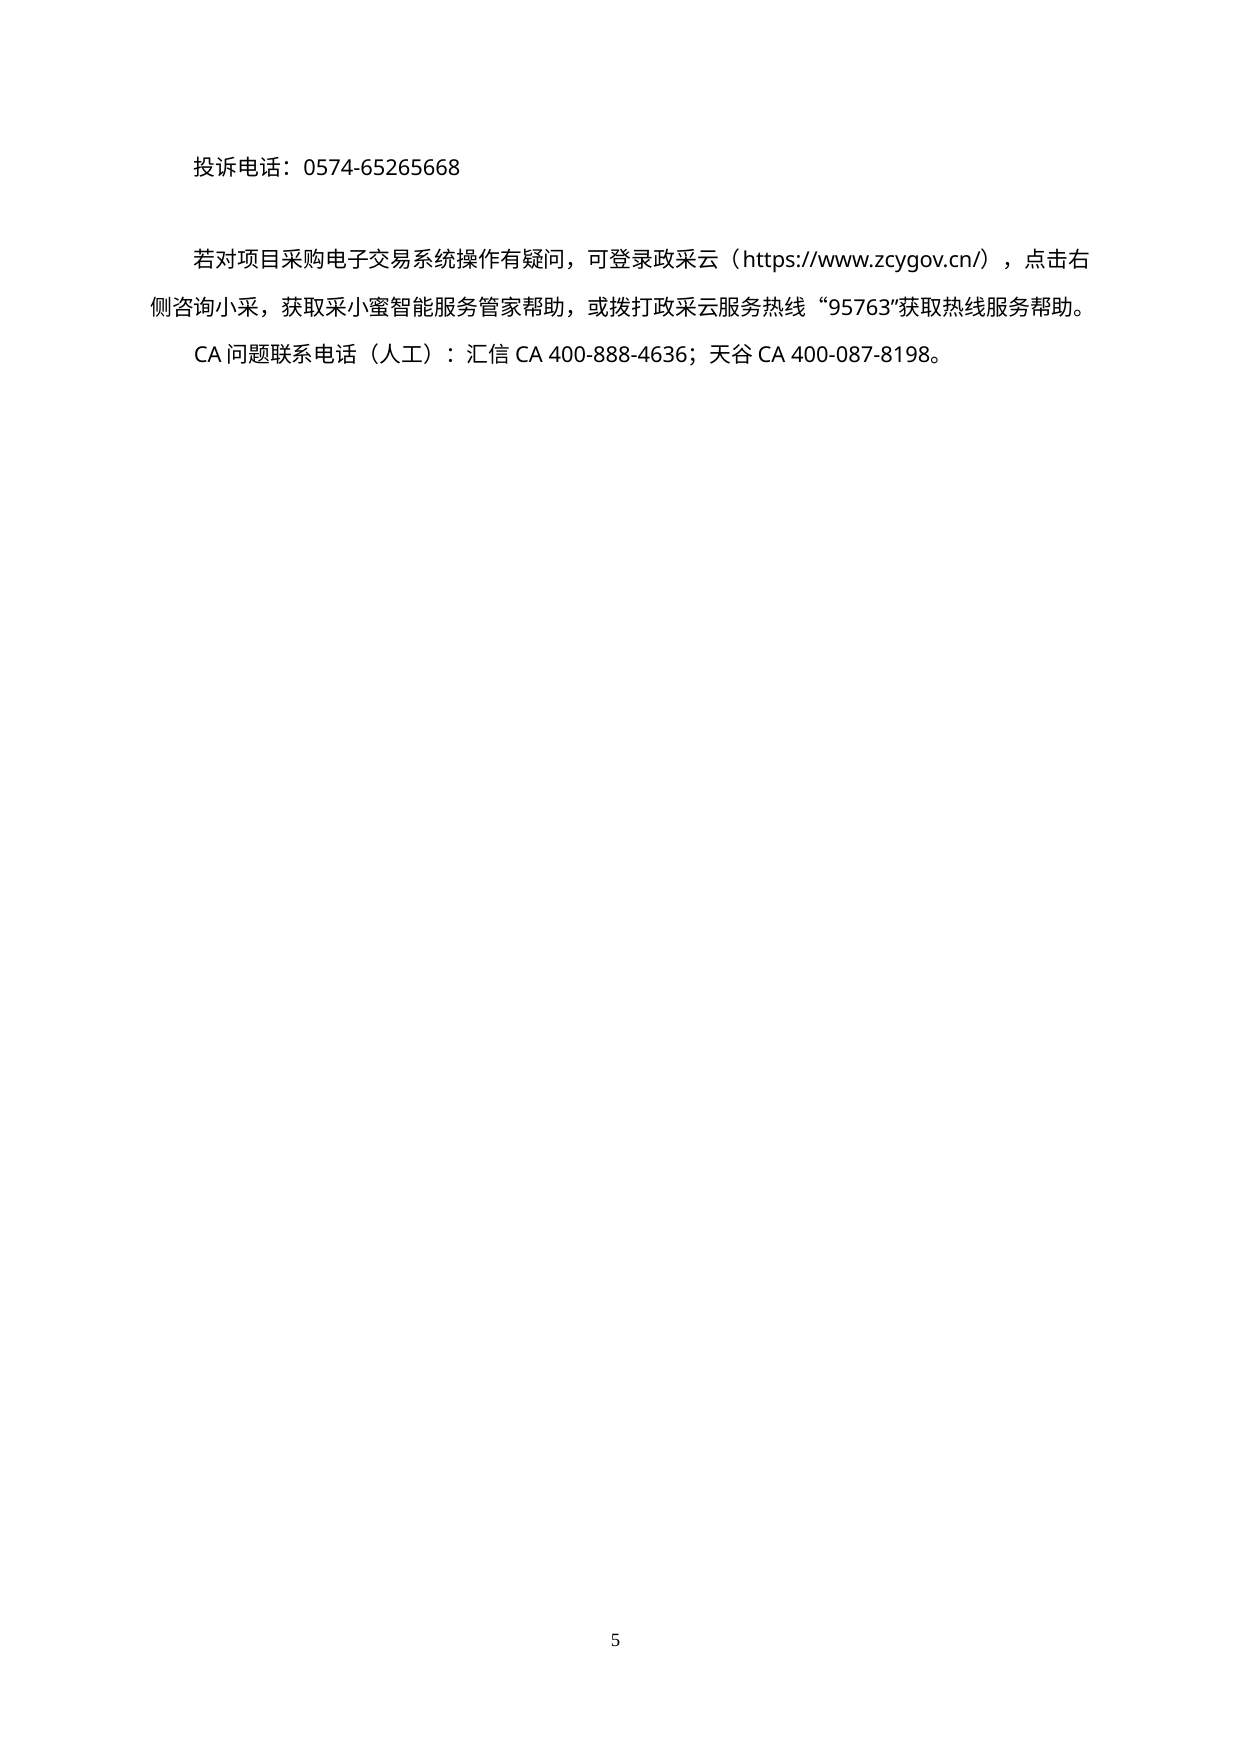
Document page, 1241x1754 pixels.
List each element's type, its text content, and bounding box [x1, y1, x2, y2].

text 投诉电话：0574-65265668 [150, 150, 1090, 182]
text CA问题联系电话（人工）：汇信CA 400-888-4636；天谷CA 400-087-8198。 [150, 337, 1090, 369]
text 若对项目采购电子交易系统操作有疑问，可登录政采云（https://www.zcygov.cn/），点击右侧咨询小采，获取采小蜜智能服务管家帮助，或拨打政采云服务热线“95763”获取热线服务帮助。 [150, 242, 1090, 322]
